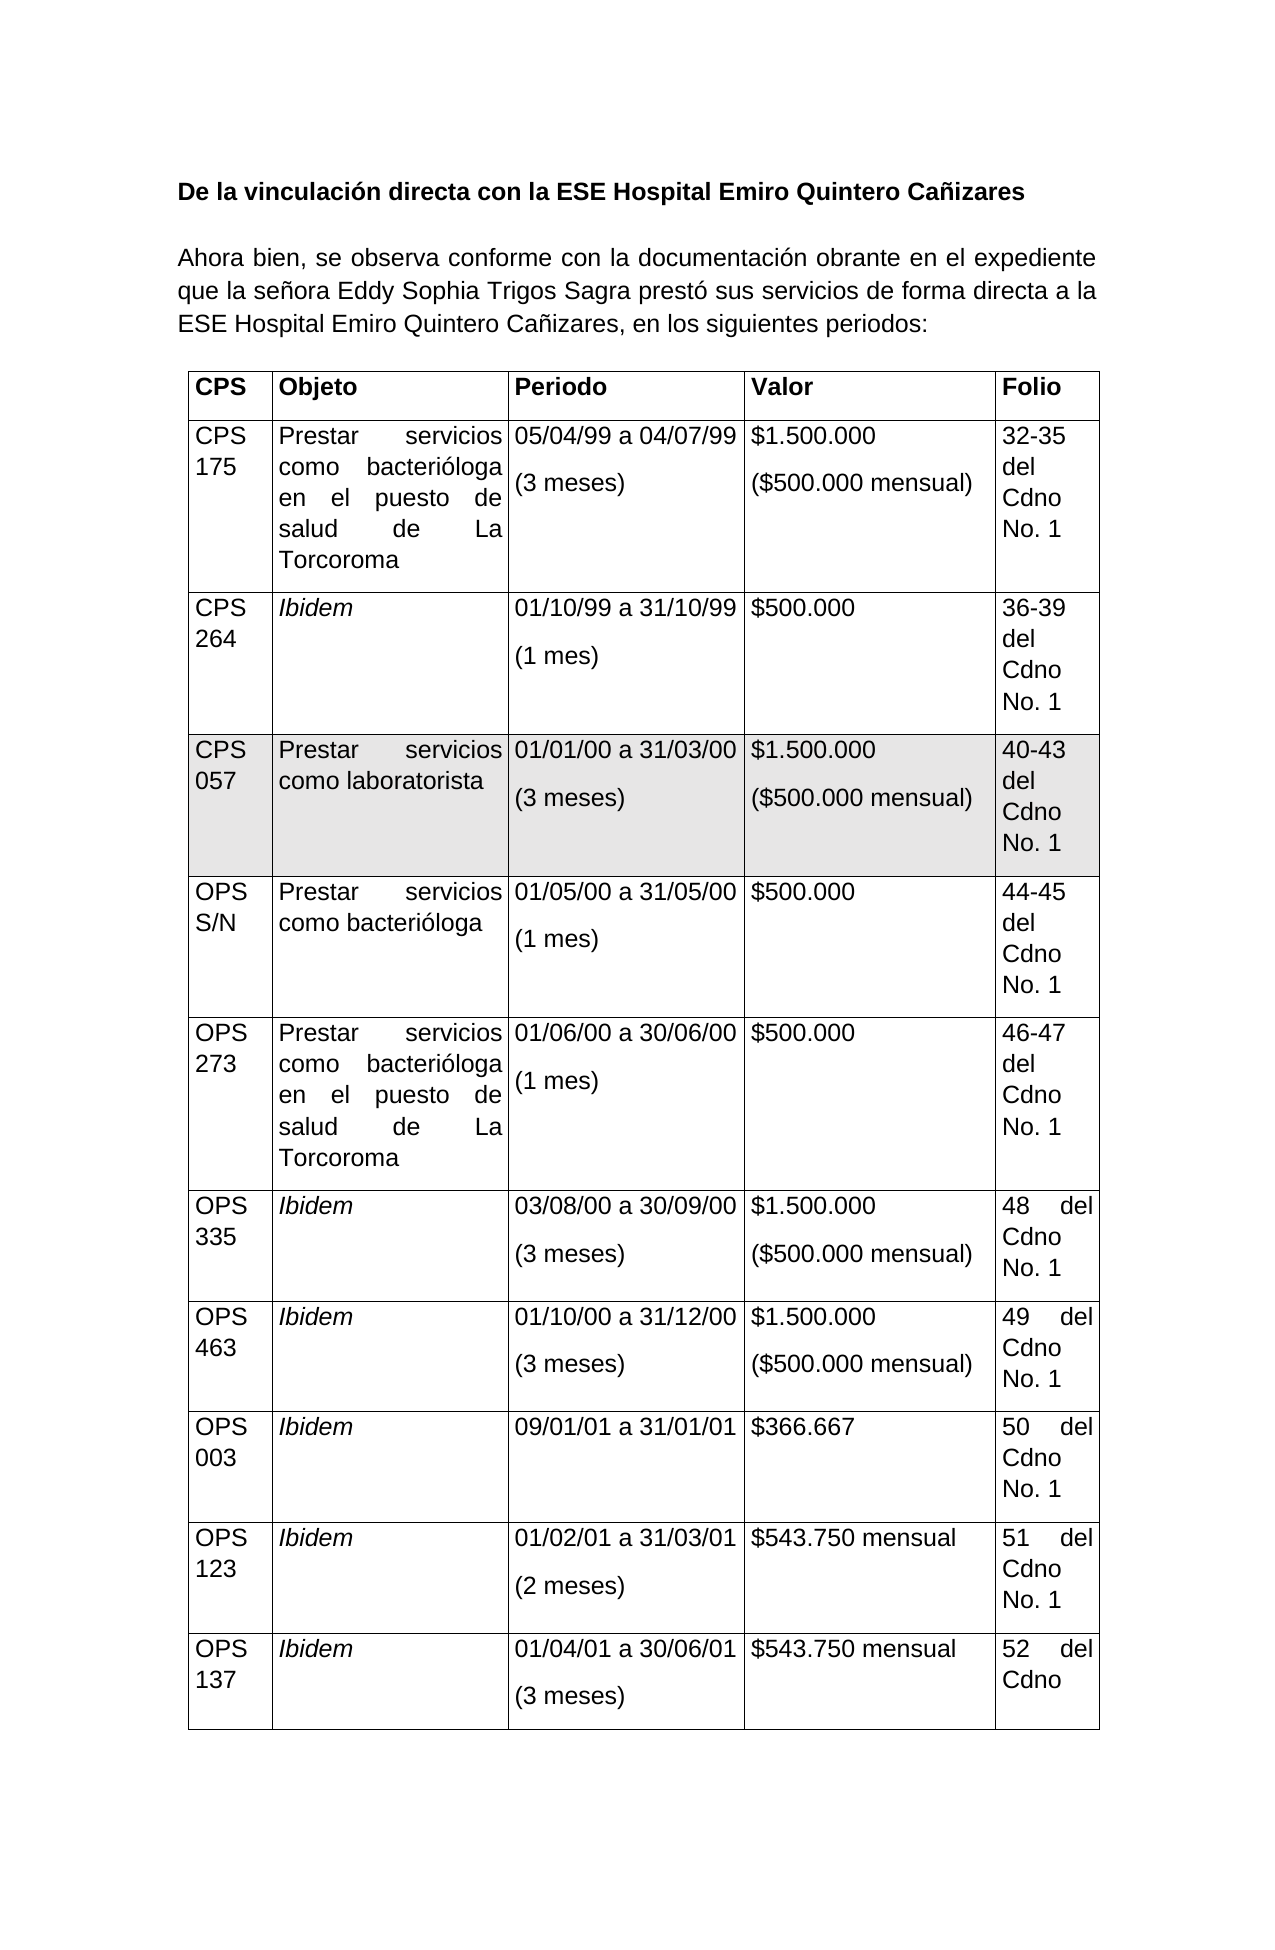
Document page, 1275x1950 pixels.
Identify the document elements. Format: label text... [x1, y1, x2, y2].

table_cell $366.667 [745, 1412, 995, 1522]
table_cell Prestar servicios como bacterióloga [273, 877, 508, 1017]
table_cell Ibidem [273, 1634, 508, 1729]
table_cell OPS S/N [189, 877, 272, 1017]
table_cell OPS 123 [189, 1523, 272, 1632]
table_cell 09/01/01 a 31/01/01 [509, 1412, 744, 1522]
table_header CPS [189, 372, 272, 419]
table_cell OPS 003 [189, 1412, 272, 1522]
table_cell $500.000 [745, 1018, 995, 1190]
table_cell Ibidem [273, 1412, 508, 1522]
table_cell 01/06/00 a 30/06/00 (1 mes) [509, 1018, 744, 1190]
table_cell $543.750 mensual [745, 1634, 995, 1729]
table_header Objeto [273, 372, 508, 419]
table_cell 05/04/99 a 04/07/99 (3 meses) [509, 421, 744, 592]
table_cell CPS 057 [189, 735, 272, 876]
table_cell $1.500.000 ($500.000 mensual) [745, 1302, 995, 1411]
table_cell Ibidem [273, 1523, 508, 1632]
table_cell 32-35 del Cdno No. 1 [996, 421, 1099, 592]
text Ahora bien, se observa conforme con la documentación obrante en el expediente que la señora Eddy Sophia Trigos Sagra prestó sus servicios de forma directa a la ESE Hospital Emiro Quintero Cañizares, en los siguientes periodos: [177, 243, 1098, 338]
table_cell 50 del Cdno No. 1 [996, 1412, 1099, 1522]
table_cell Prestar servicios como bacterióloga en el puesto de salud de La Torcoroma [273, 421, 508, 592]
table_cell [509, 1634, 744, 1729]
table_header Folio [996, 372, 1099, 419]
text De la vinculación directa con la ESE Hospital Emiro Quintero Cañizares [177, 177, 1098, 206]
table_cell CPS 175 [189, 421, 272, 592]
table_cell $1.500.000 ($500.000 mensual) [745, 735, 995, 876]
table_cell 52 del Cdno No. 1 [996, 1634, 1099, 1729]
table_cell $1.500.000 ($500.000 mensual) [745, 421, 995, 592]
table_cell 01/02/01 a 31/03/01 (2 meses) [509, 1523, 744, 1632]
table_cell CPS 264 [189, 593, 272, 734]
table_cell 49 del Cdno No. 1 [996, 1302, 1099, 1411]
table_cell Ibidem [273, 1191, 508, 1301]
table_cell OPS 137 [189, 1634, 272, 1729]
table_cell 01/10/00 a 31/12/00 (3 meses) [509, 1302, 744, 1411]
table_cell 40-43 del Cdno No. 1 [996, 735, 1099, 876]
table_cell $543.750 mensual [745, 1523, 995, 1632]
table_cell 46-47 del Cdno No. 1 [996, 1018, 1099, 1190]
table_cell 51 del Cdno No. 1 [996, 1523, 1099, 1632]
table_cell 03/08/00 a 30/09/00 (3 meses) [509, 1191, 744, 1301]
table_cell 01/05/00 a 31/05/00 (1 mes) [509, 877, 744, 1017]
table_cell Ibidem [273, 593, 508, 734]
table_cell Prestar servicios como bacterióloga en el puesto de salud de La Torcoroma [273, 1018, 508, 1190]
table_header Valor [745, 372, 995, 419]
table_cell 44-45 del Cdno No. 1 [996, 877, 1099, 1017]
table_cell 01/10/99 a 31/10/99 (1 mes) [509, 593, 744, 734]
table_cell 48 del Cdno No. 1 [996, 1191, 1099, 1301]
table_cell OPS 273 [189, 1018, 272, 1190]
table_cell OPS 335 [189, 1191, 272, 1301]
table_cell 01/01/00 a 31/03/00 (3 meses) [509, 735, 744, 876]
table_header Periodo [509, 372, 744, 419]
table_cell $500.000 [745, 593, 995, 734]
table_cell $500.000 [745, 877, 995, 1017]
table_cell Prestar servicios como laboratorista [273, 735, 508, 876]
table_cell $1.500.000 ($500.000 mensual) [745, 1191, 995, 1301]
table_cell 36-39 del Cdno No. 1 [996, 593, 1099, 734]
table_cell OPS 463 [189, 1302, 272, 1411]
table_cell Ibidem [273, 1302, 508, 1411]
